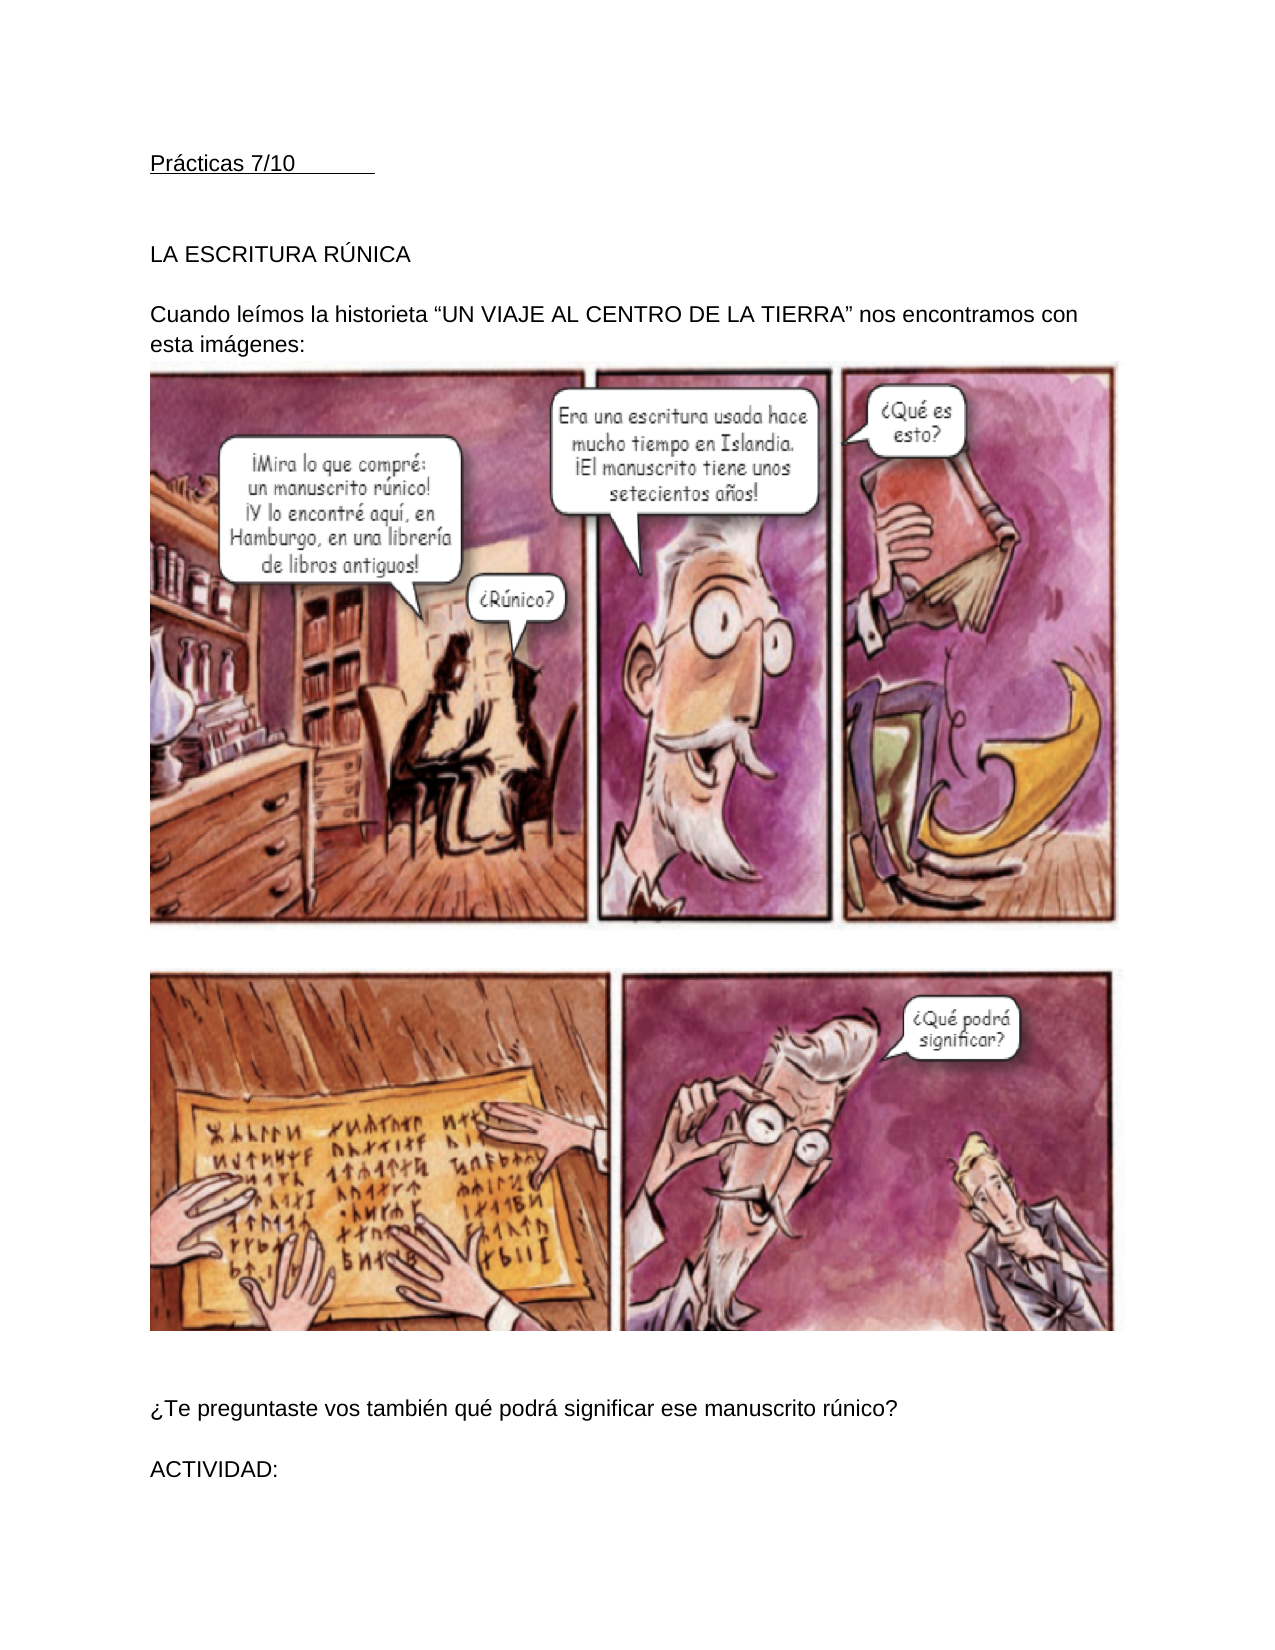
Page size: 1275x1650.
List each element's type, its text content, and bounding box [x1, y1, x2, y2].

text ¿Te preguntaste vos también qué podrá significar ese manuscrito rúnico? [150, 1395, 1125, 1422]
text ACTIVIDAD: [150, 1456, 1125, 1482]
text Prácticas 7/10 [150, 150, 1125, 176]
picture [150, 361, 1125, 935]
picture [150, 968, 1125, 1331]
text Cuando leímos la historieta “UN VIAJE AL CENTRO DE LA TIERRA” nos encontramos con esta imágenes: [150, 301, 1125, 358]
text LA ESCRITURA RÚNICA [150, 241, 1125, 267]
